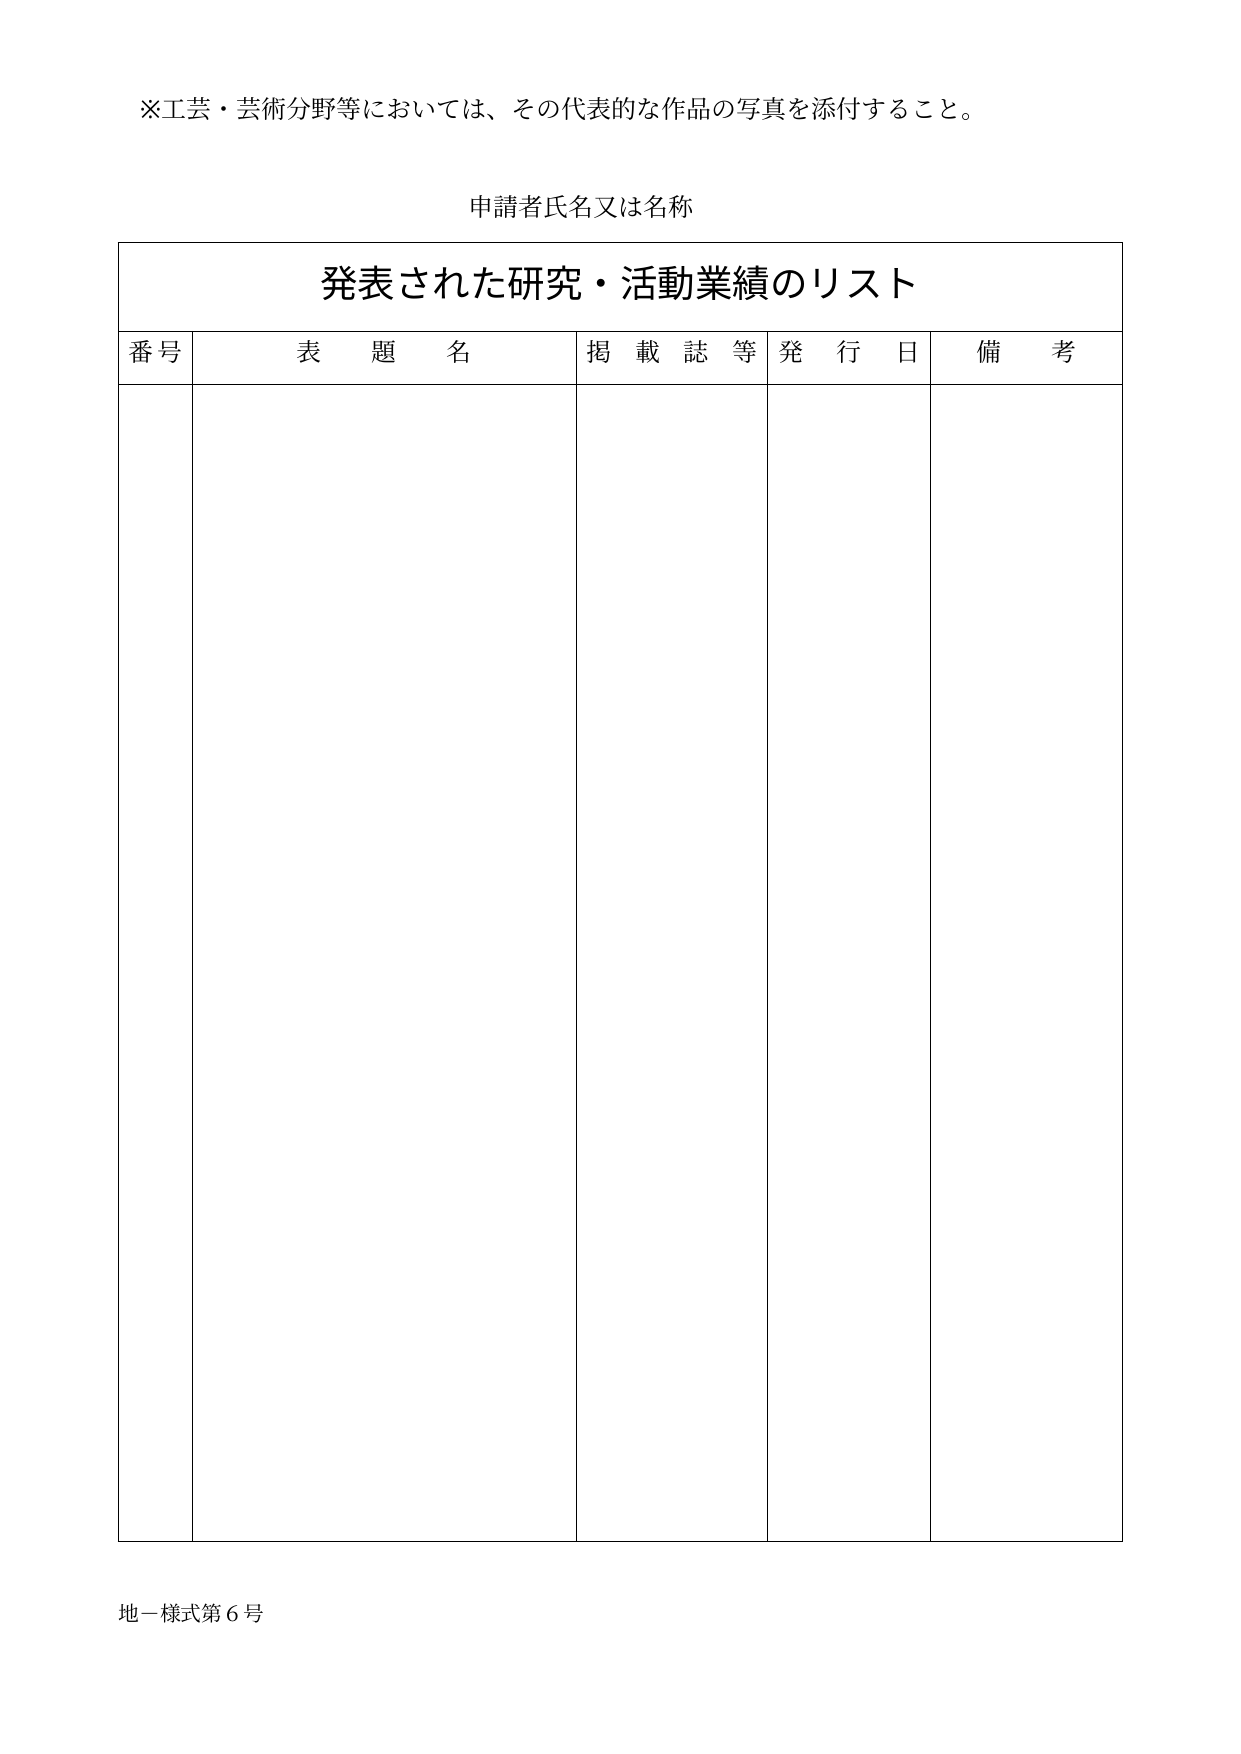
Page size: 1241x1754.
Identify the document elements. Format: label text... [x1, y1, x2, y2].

table_cell 備 考 [931, 332, 1122, 384]
table_header 発表された研究・活動業績のリスト [119, 243, 1122, 331]
table_cell 発行日 [768, 332, 930, 384]
text ※工芸・芸術分野等においては、その代表的な作品の写真を添付すること。 [140, 89, 1122, 127]
table_cell [193, 385, 576, 1541]
text 地－様式第６号 [118, 1594, 1122, 1632]
table_cell [768, 385, 930, 1541]
table_cell [577, 385, 767, 1541]
table_cell 表 題 名 [193, 332, 576, 384]
table_cell 掲載誌等 [577, 332, 767, 384]
table_cell [119, 385, 192, 1541]
text 申請者氏名又は名称 [468, 187, 1122, 224]
table_cell 番号 [119, 332, 192, 384]
table_cell [931, 385, 1122, 1541]
